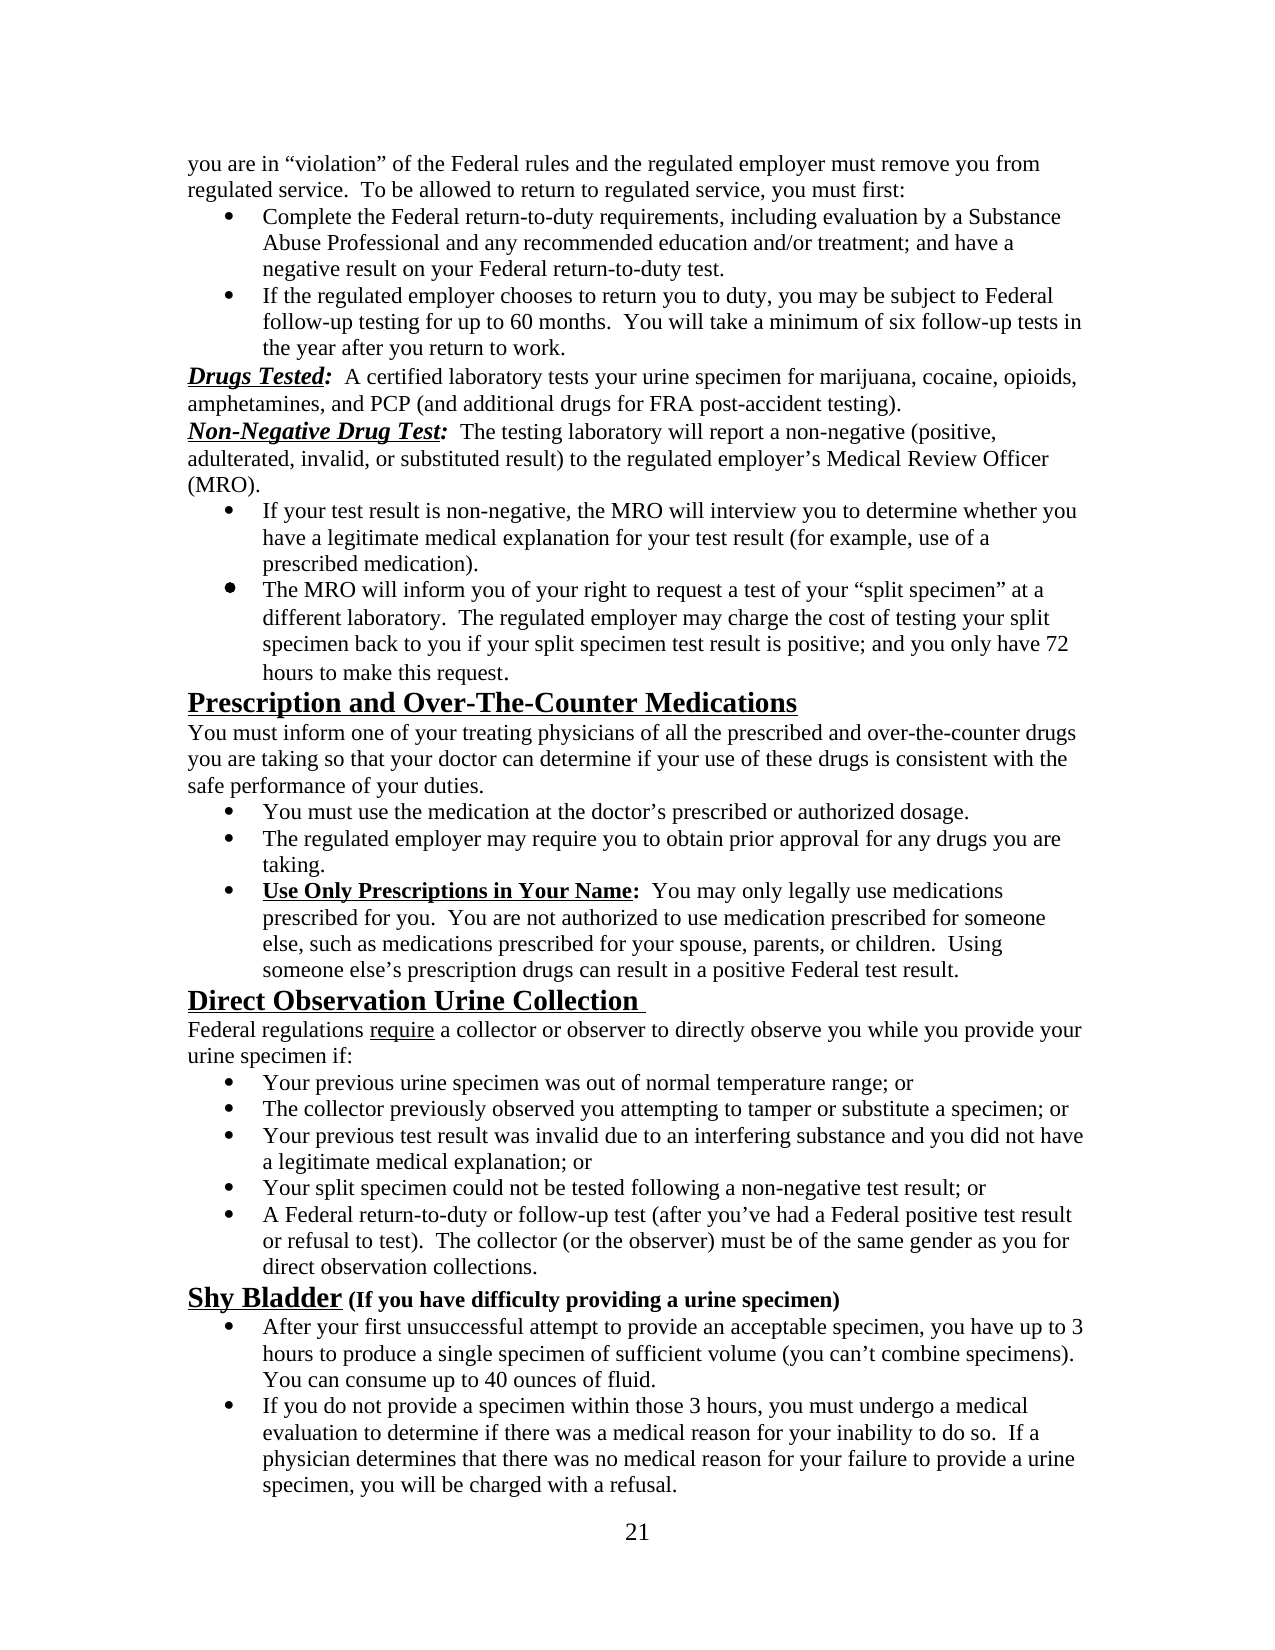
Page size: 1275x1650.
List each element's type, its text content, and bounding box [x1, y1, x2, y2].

list Your split specimen could not be tested following a non-negative test result; or [225, 1174, 1087, 1201]
text Federal regulations require a collector or observer to directly observe you while you provide your urine specimen if: [187, 1016, 1087, 1069]
list The collector previously observed you attempting to tamper or substitute a specimen; or [225, 1095, 1087, 1122]
text Direct Observation Urine Collection [187, 983, 1087, 1016]
list You must use the medication at the doctor’s prescribed or authorized dosage. [225, 798, 1087, 824]
list The MRO will inform you of your right to request a test of your “split specimen” at a different laboratory. The regulated employer may charge the cost of testing your split specimen back to you if your split specimen test result is positive; and you only have 72 hours to make this request. [225, 576, 1087, 686]
list Your previous test result was invalid due to an interfering substance and you did not have a legitimate medical explanation; or [225, 1122, 1087, 1174]
list The regulated employer may require you to obtain prior approval for any drugs you are taking. [225, 824, 1087, 877]
text Non-Negative Drug Test: The testing laboratory will report a non-negative (positive, adulterated, invalid, or substituted result) to the regulated employer’s Medical Review Officer (MRO). [187, 416, 1087, 497]
text You must inform one of your treating physicians of all the prescribed and over-the-counter drugs you are taking so that your doctor can determine if your use of these drugs is consistent with the safe performance of your duties. [187, 719, 1087, 798]
list After your first unsuccessful attempt to provide an acceptable specimen, you have up to 3 hours to produce a single specimen of sufficient volume (you can’t combine specimens). You can consume up to 40 ounces of fluid. [225, 1313, 1087, 1392]
text Prescription and Over-The-Counter Medications [187, 686, 1087, 719]
list If your test result is non-negative, the MRO will interview you to determine whether you have a legitimate medical explanation for your test result (for example, use of a prescribed medication). [225, 497, 1087, 576]
list Complete the Federal return-to-duty requirements, including evaluation by a Substance Abuse Professional and any recommended education and/or treatment; and have a negative result on your Federal return-to-duty test. [225, 203, 1087, 282]
list If the regulated employer chooses to return you to duty, you may be subject to Federal follow-up testing for up to 60 months. You will take a minimum of six follow-up tests in the year after you return to work. [225, 282, 1087, 361]
list Your previous urine specimen was out of normal temperature range; or [225, 1069, 1087, 1095]
text Shy Bladder (If you have difficulty providing a urine specimen) [187, 1280, 1087, 1313]
list If you do not provide a specimen within those 3 hours, you must undergo a medical evaluation to determine if there was a medical reason for your inability to do so. If a physician determines that there was no medical reason for your failure to provide a urine specimen, you will be charged with a refusal. [225, 1392, 1087, 1498]
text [187, 150, 1087, 203]
list Use Only Prescriptions in Your Name: You may only legally use medications prescribed for you. You are not authorized to use medication prescribed for someone else, such as medications prescribed for your spouse, parents, or children. Using someone else’s prescription drugs can result in a positive Federal test result. [225, 877, 1087, 983]
text Drugs Tested: A certified laboratory tests your urine specimen for marijuana, cocaine, opioids, amphetamines, and PCP (and additional drugs for FRA post-accident testing). [187, 361, 1087, 416]
list A Federal return-to-duty or follow-up test (after you’ve had a Federal positive test result or refusal to test). The collector (or the observer) must be of the same gender as you for direct observation collections. [225, 1201, 1087, 1280]
